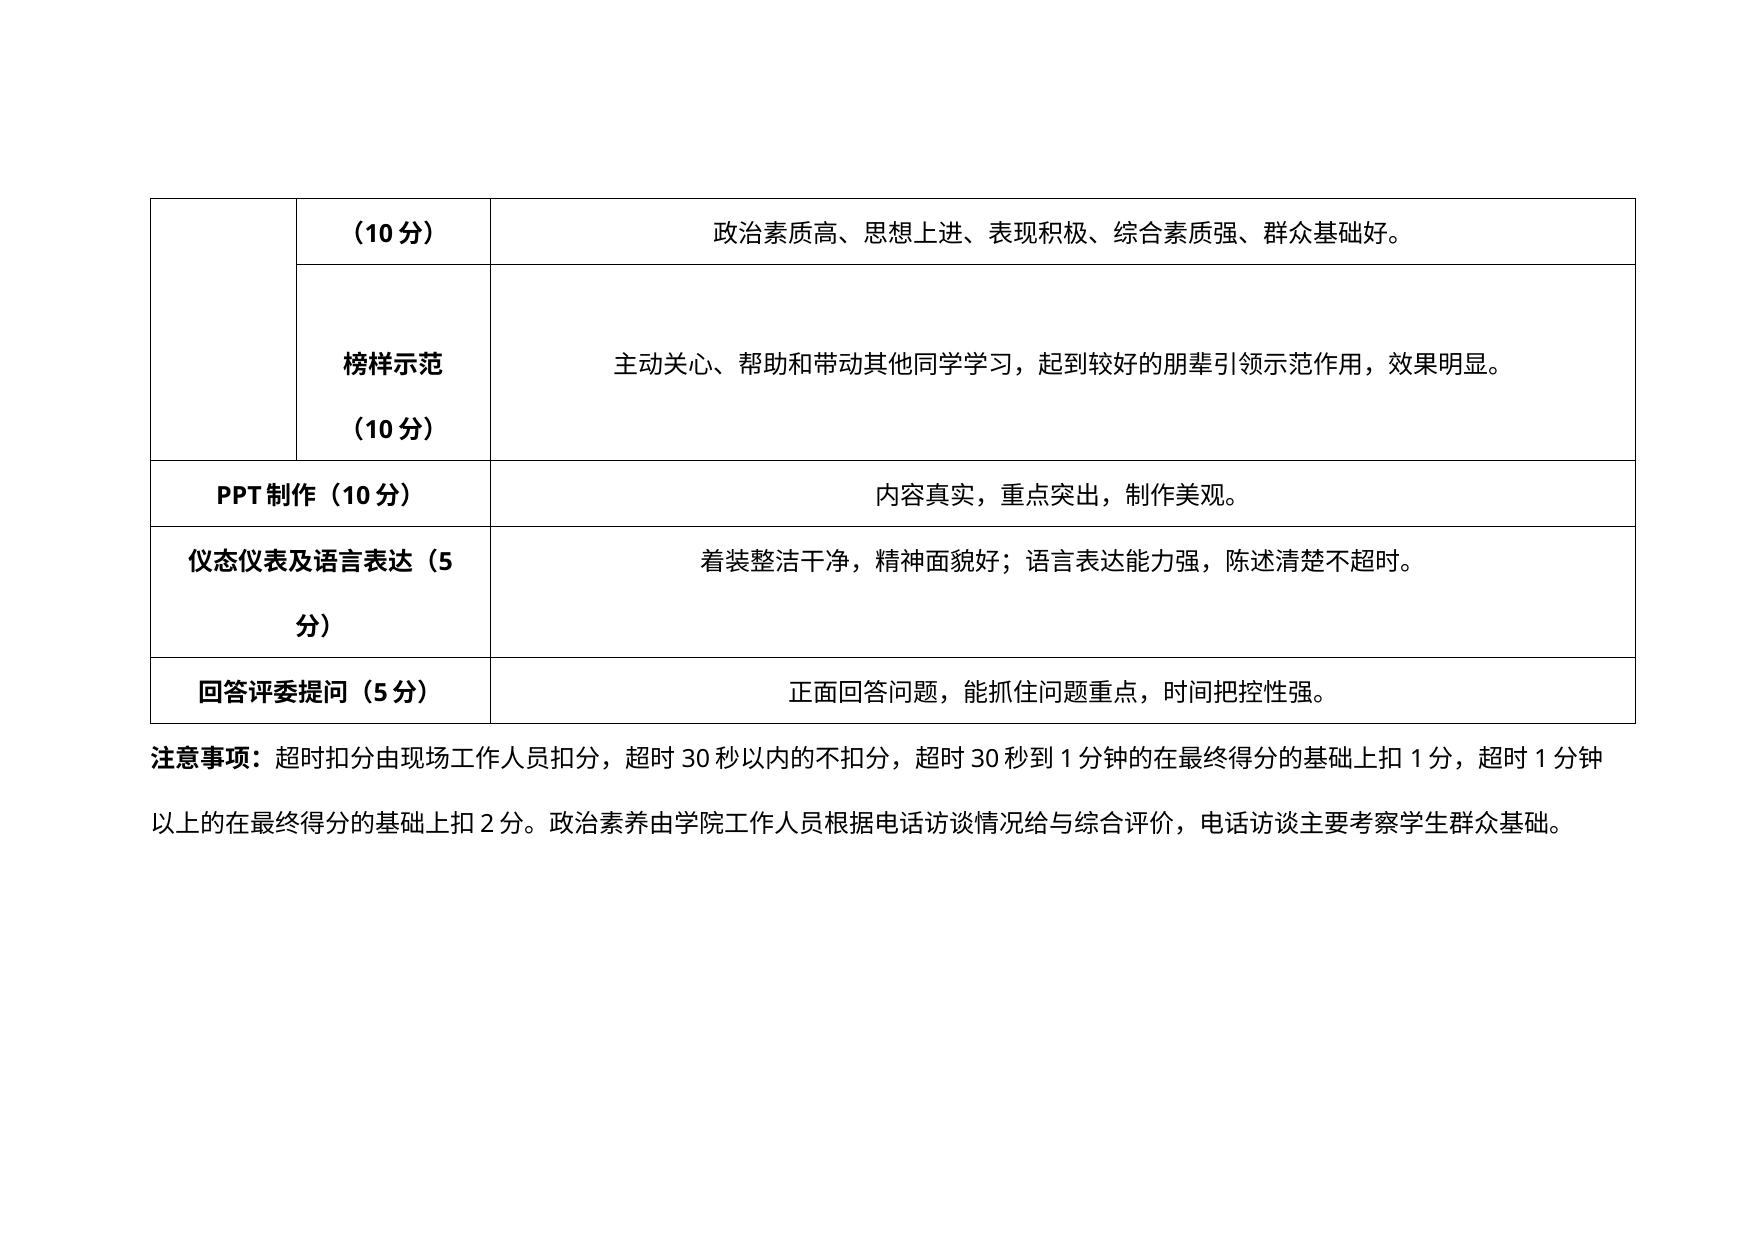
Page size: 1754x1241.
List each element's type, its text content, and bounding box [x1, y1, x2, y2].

table_cell 正面回答问题，能抓住问题重点，时间把控性强。 [491, 658, 1635, 723]
table_cell 着装整洁干净，精神面貌好；语言表达能力强，陈述清楚不超时。 [491, 527, 1635, 657]
table_cell 仪态仪表及语言表达（5分） [151, 527, 490, 657]
table_cell 内容真实，重点突出，制作美观。 [491, 461, 1635, 526]
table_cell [491, 199, 1635, 264]
table_cell 主动关心、帮助和带动其他同学学习，起到较好的朋辈引领示范作用，效果明显。 [491, 265, 1635, 460]
table_cell PPT制作（10分） [151, 461, 490, 526]
table_cell 榜样示范 （10分） [297, 265, 490, 460]
table_cell 回答评委提问（5分） [151, 658, 490, 723]
text 注意事项：超时扣分由现场工作人员扣分，超时30秒以内的不扣分，超时30秒到1分钟的在最终得分的基础上扣1分，超时1分钟以上的在最终得分的基础上扣2分。政治素养由学院工作人员根据电话访谈情况给与综合评价，电话访谈主要考察学生群众基础。 [150, 724, 1604, 854]
table_cell 政治素养 （10分） [297, 199, 490, 264]
